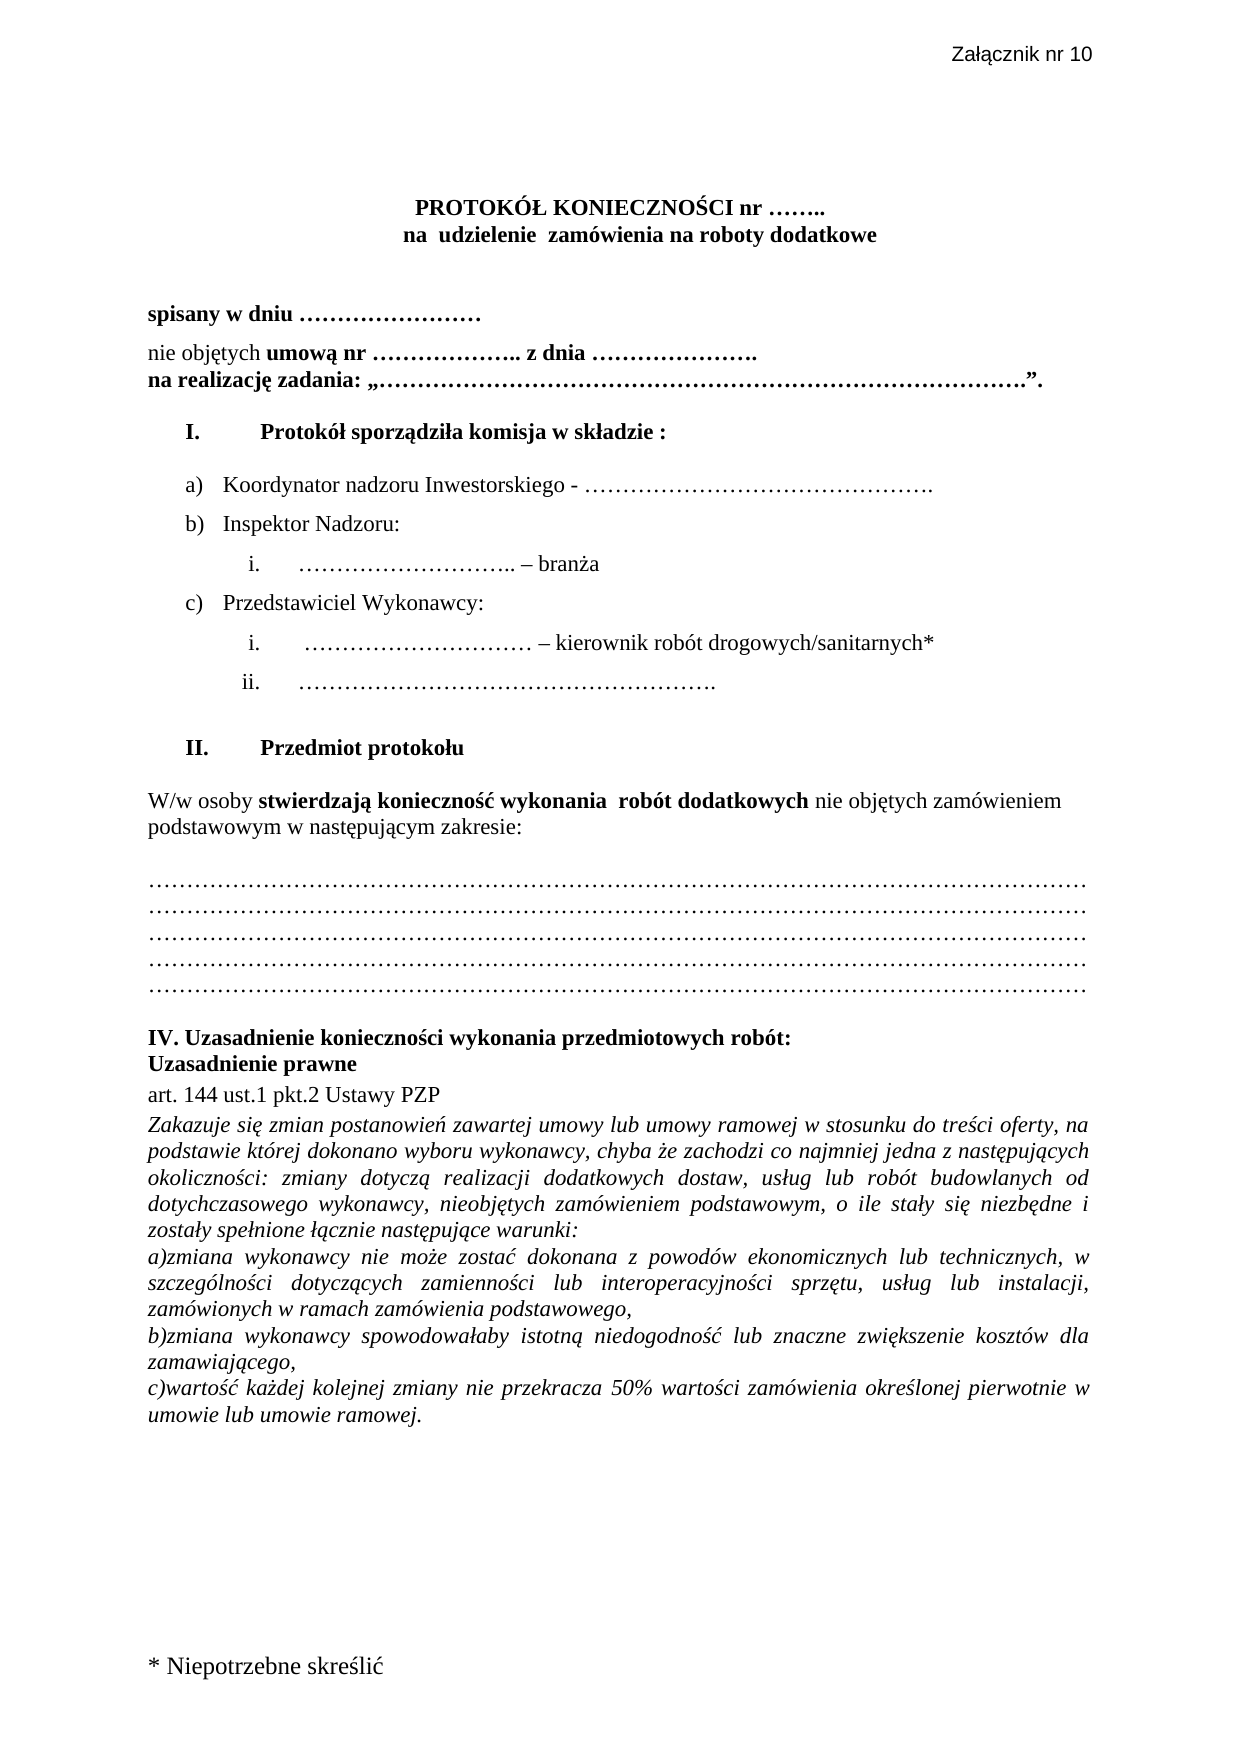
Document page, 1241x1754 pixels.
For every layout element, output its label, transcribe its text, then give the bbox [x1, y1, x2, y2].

text IV. Uzasadnienie konieczności wykonania przedmiotowych robót: [148, 1024, 1093, 1051]
text ………………………………………………………………………………………………………………………………………………………………………………………………………………………… [148, 866, 1093, 919]
text na udzielenie zamówienia na roboty dodatkowe [148, 221, 1093, 247]
list Inspektor Nadzoru: [185, 511, 1093, 537]
text PROTOKÓŁ KONIECZNOŚCI nr …….. [148, 194, 1093, 221]
list ………………………………………………. [260, 668, 1093, 695]
text W/w osoby stwierdzają konieczność wykonania robót dodatkowych nie objętych zamówieniem podstawowym w następującym zakresie: [148, 787, 1093, 840]
text Uzasadnienie prawne [148, 1051, 1093, 1077]
list Protokół sporządziła komisja w składzie : [185, 418, 1093, 445]
text nie objętych umową nr ……………….. z dnia …………………. [148, 339, 1093, 366]
text c)wartość każdej kolejnej zmiany nie przekracza 50% wartości zamówienia określonej pierwotnie w umowie lub umowie ramowej. [148, 1374, 1093, 1427]
list ………………………… – kierownik robót drogowych/sanitarnych* [260, 629, 1093, 655]
list Przedstawiciel Wykonawcy: [185, 589, 1093, 616]
list Koordynator nadzoru Inwestorskiego - ………………………………………. [185, 471, 1093, 497]
text a)zmiana wykonawcy nie może zostać dokonana z powodów ekonomicznych lub technicznych, w szczególności dotyczących zamienności lub interoperacyjności sprzętu, usług lub instalacji, zamówionych w ramach zamówienia podstawowego, [148, 1243, 1093, 1322]
list Przedmiot protokołu [185, 734, 1093, 761]
text …………………………………………………………………………………………………………… [148, 919, 1093, 945]
text …………………………………………………………………………………………………………… [148, 971, 1093, 998]
text …………………………………………………………………………………………………………… [148, 945, 1093, 971]
text na realizację zadania: „………………………………………………………………………….”. [148, 366, 1093, 392]
list ……………………….. – branża [260, 550, 1093, 576]
text spisany w dniu …………………… [148, 300, 1093, 326]
text Zakazuje się zmian postanowień zawartej umowy lub umowy ramowej w stosunku do treści oferty, na podstawie której dokonano wyboru wykonawcy, chyba że zachodzi co najmniej jedna z następujących okoliczności: zmiany dotyczą realizacji dodatkowych dostaw, usług lub robót budowlanych od dotychczasowego wykonawcy, nieobjętych zamówieniem podstawowym, o ile stały się niezbędne i zostały spełnione łącznie następujące warunki: [148, 1111, 1093, 1243]
text b)zmiana wykonawcy spowodowałaby istotną niedogodność lub znaczne zwiększenie kosztów dla zamawiającego, [148, 1322, 1093, 1374]
text art. 144 ust.1 pkt.2 Ustawy PZP [148, 1081, 1093, 1107]
